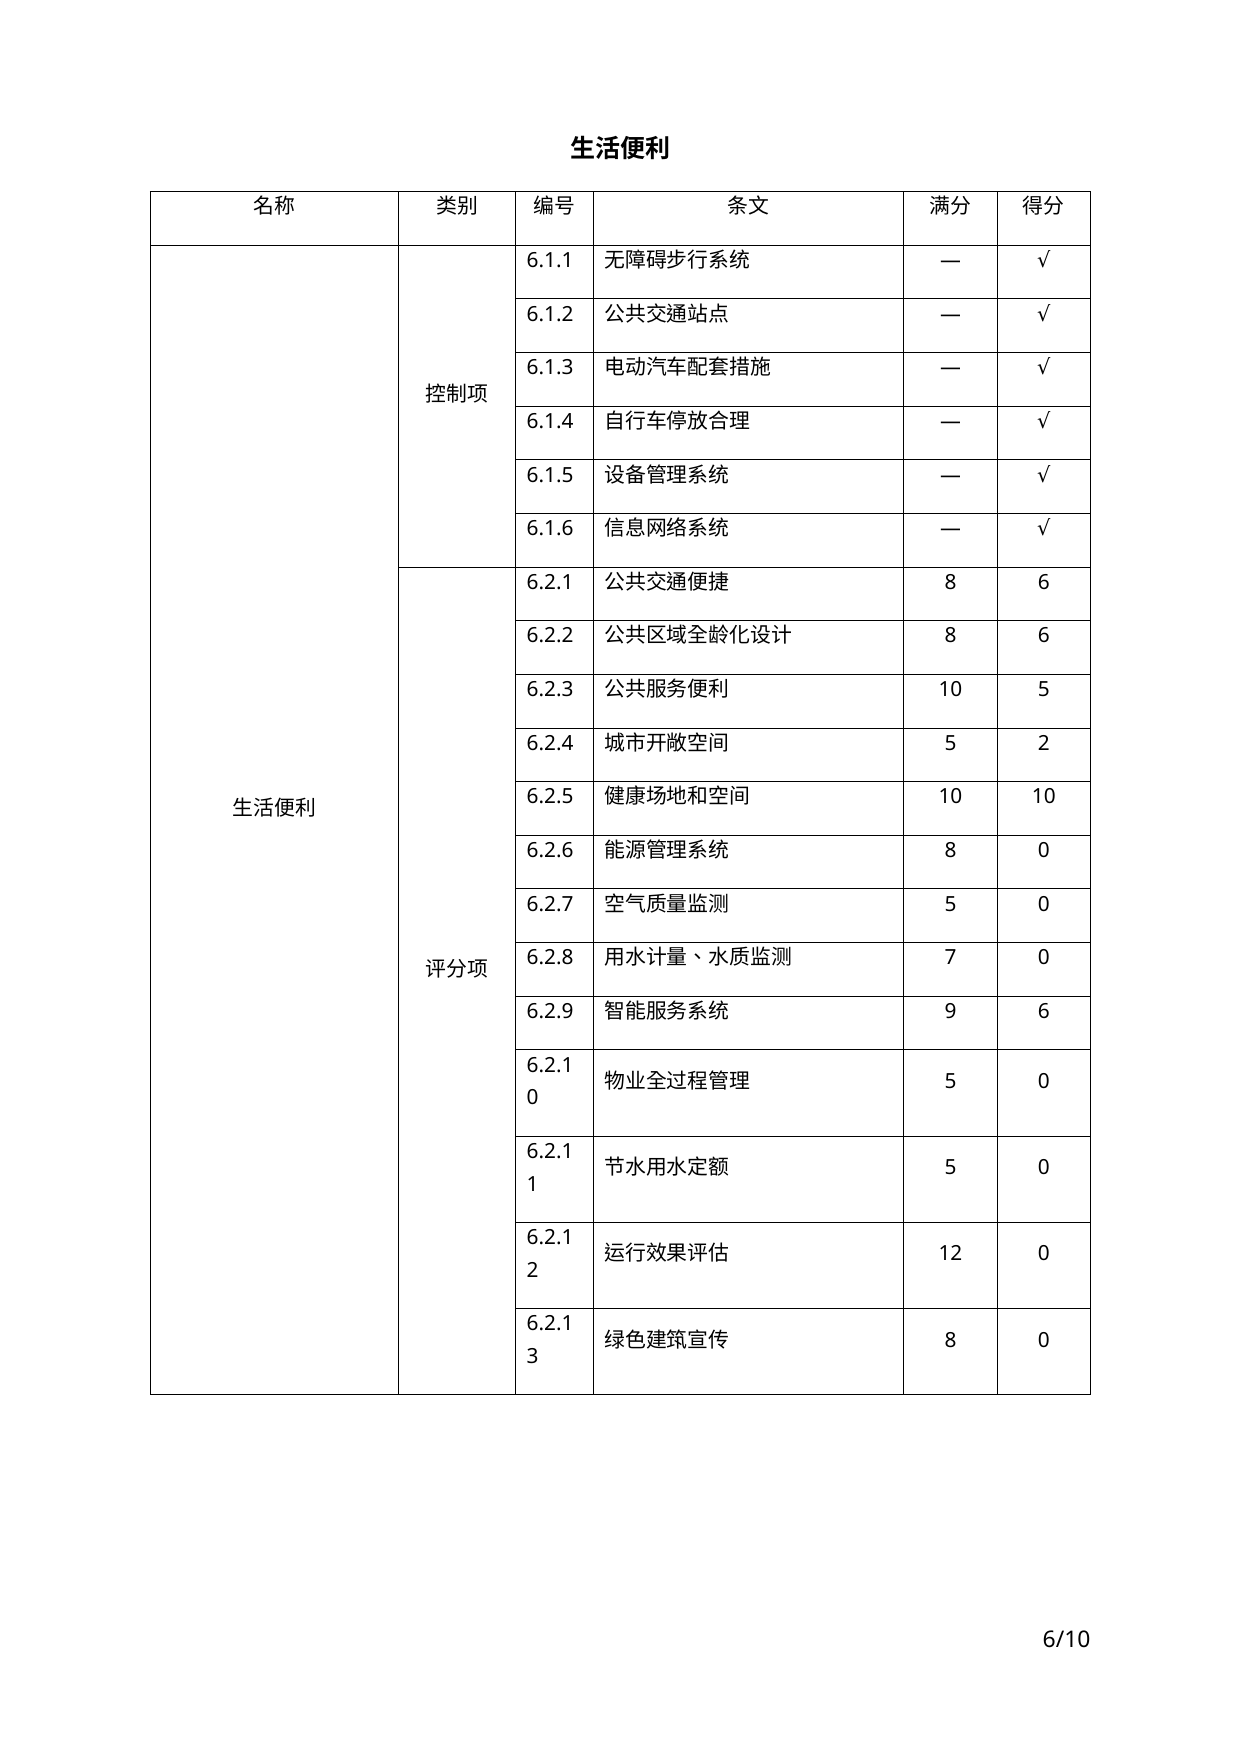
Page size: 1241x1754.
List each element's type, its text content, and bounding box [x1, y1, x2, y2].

table_cell 6.2.9 [516, 997, 593, 1049]
table_cell 10 [904, 675, 997, 727]
table_header 条文 [594, 192, 903, 244]
table_cell 节水用水定额 [594, 1137, 903, 1222]
table_cell 2 [998, 729, 1090, 781]
table_cell 6.2.8 [516, 943, 593, 996]
table_cell 空气质量监测 [594, 889, 903, 942]
table_cell 0 [998, 1223, 1090, 1308]
table_header 得分 [998, 192, 1090, 244]
table_header 名称 [151, 192, 398, 244]
table_cell 6.2.6 [516, 836, 593, 888]
table_cell — [904, 353, 997, 406]
table_cell — [904, 299, 997, 352]
table_cell 生活便利 [151, 246, 398, 1394]
table_cell 电动汽车配套措施 [594, 353, 903, 406]
table_cell 6.2.3 [516, 675, 593, 727]
table_cell 8 [904, 836, 997, 888]
table_cell 7 [904, 943, 997, 996]
table_header 满分 [904, 192, 997, 244]
table_cell 智能服务系统 [594, 997, 903, 1049]
table_cell 能源管理系统 [594, 836, 903, 888]
table_cell — [904, 460, 997, 513]
table_header 类别 [399, 192, 515, 244]
table_cell 8 [904, 621, 997, 674]
table_cell 物业全过程管理 [594, 1050, 903, 1136]
table_cell √ [998, 407, 1090, 459]
table_cell 运行效果评估 [594, 1223, 903, 1308]
table_cell 6.1.3 [516, 353, 593, 406]
table_cell 5 [904, 729, 997, 781]
table_cell 公共交通便捷 [594, 568, 903, 620]
table_cell 10 [904, 782, 997, 835]
table_cell 0 [998, 836, 1090, 888]
table_cell — [904, 246, 997, 298]
table_cell 信息网络系统 [594, 514, 903, 566]
text 生活便利 [150, 131, 1090, 165]
table_cell 6.1.1 [516, 246, 593, 298]
table_cell 公共服务便利 [594, 675, 903, 727]
table_cell 6.2.2 [516, 621, 593, 674]
table_cell 0 [998, 1309, 1090, 1394]
table_cell 评分项 [399, 568, 515, 1394]
table_cell 0 [998, 1137, 1090, 1222]
table_cell 6.2.5 [516, 782, 593, 835]
table_cell 5 [904, 1050, 997, 1136]
table_cell 6 [998, 997, 1090, 1049]
table_cell 0 [998, 889, 1090, 942]
table_cell 6.2.13 [516, 1309, 593, 1394]
table_cell √ [998, 299, 1090, 352]
table_cell 自行车停放合理 [594, 407, 903, 459]
table_cell √ [998, 246, 1090, 298]
table_cell 6.2.7 [516, 889, 593, 942]
table_cell 6.2.11 [516, 1137, 593, 1222]
table_cell 6.1.5 [516, 460, 593, 513]
table_cell 5 [998, 675, 1090, 727]
table_cell 0 [998, 943, 1090, 996]
table_cell 8 [904, 568, 997, 620]
table_cell √ [998, 353, 1090, 406]
table_cell 设备管理系统 [594, 460, 903, 513]
table_cell 公共区域全龄化设计 [594, 621, 903, 674]
table_cell 6.2.1 [516, 568, 593, 620]
table_cell 绿色建筑宣传 [594, 1309, 903, 1394]
table_cell — [904, 407, 997, 459]
table_cell 9 [904, 997, 997, 1049]
table_cell 6 [998, 621, 1090, 674]
table_cell 12 [904, 1223, 997, 1308]
table_cell √ [998, 460, 1090, 513]
table_cell 5 [904, 1137, 997, 1222]
table_header 编号 [516, 192, 593, 244]
table_cell 用水计量、水质监测 [594, 943, 903, 996]
table_cell 10 [998, 782, 1090, 835]
table_cell 6.1.2 [516, 299, 593, 352]
table_cell 6 [998, 568, 1090, 620]
table_cell 健康场地和空间 [594, 782, 903, 835]
table_cell √ [998, 514, 1090, 566]
table_cell 6.2.4 [516, 729, 593, 781]
table_cell 5 [904, 889, 997, 942]
table_cell — [904, 514, 997, 566]
table_cell 8 [904, 1309, 997, 1394]
table_cell 无障碍步行系统 [594, 246, 903, 298]
table_cell 6.2.12 [516, 1223, 593, 1308]
table_cell 6.1.6 [516, 514, 593, 566]
table_cell 6.2.10 [516, 1050, 593, 1136]
table_cell 6.1.4 [516, 407, 593, 459]
table_cell 0 [998, 1050, 1090, 1136]
table_cell 公共交通站点 [594, 299, 903, 352]
table_cell 城市开敞空间 [594, 729, 903, 781]
table_cell 控制项 [399, 246, 515, 566]
